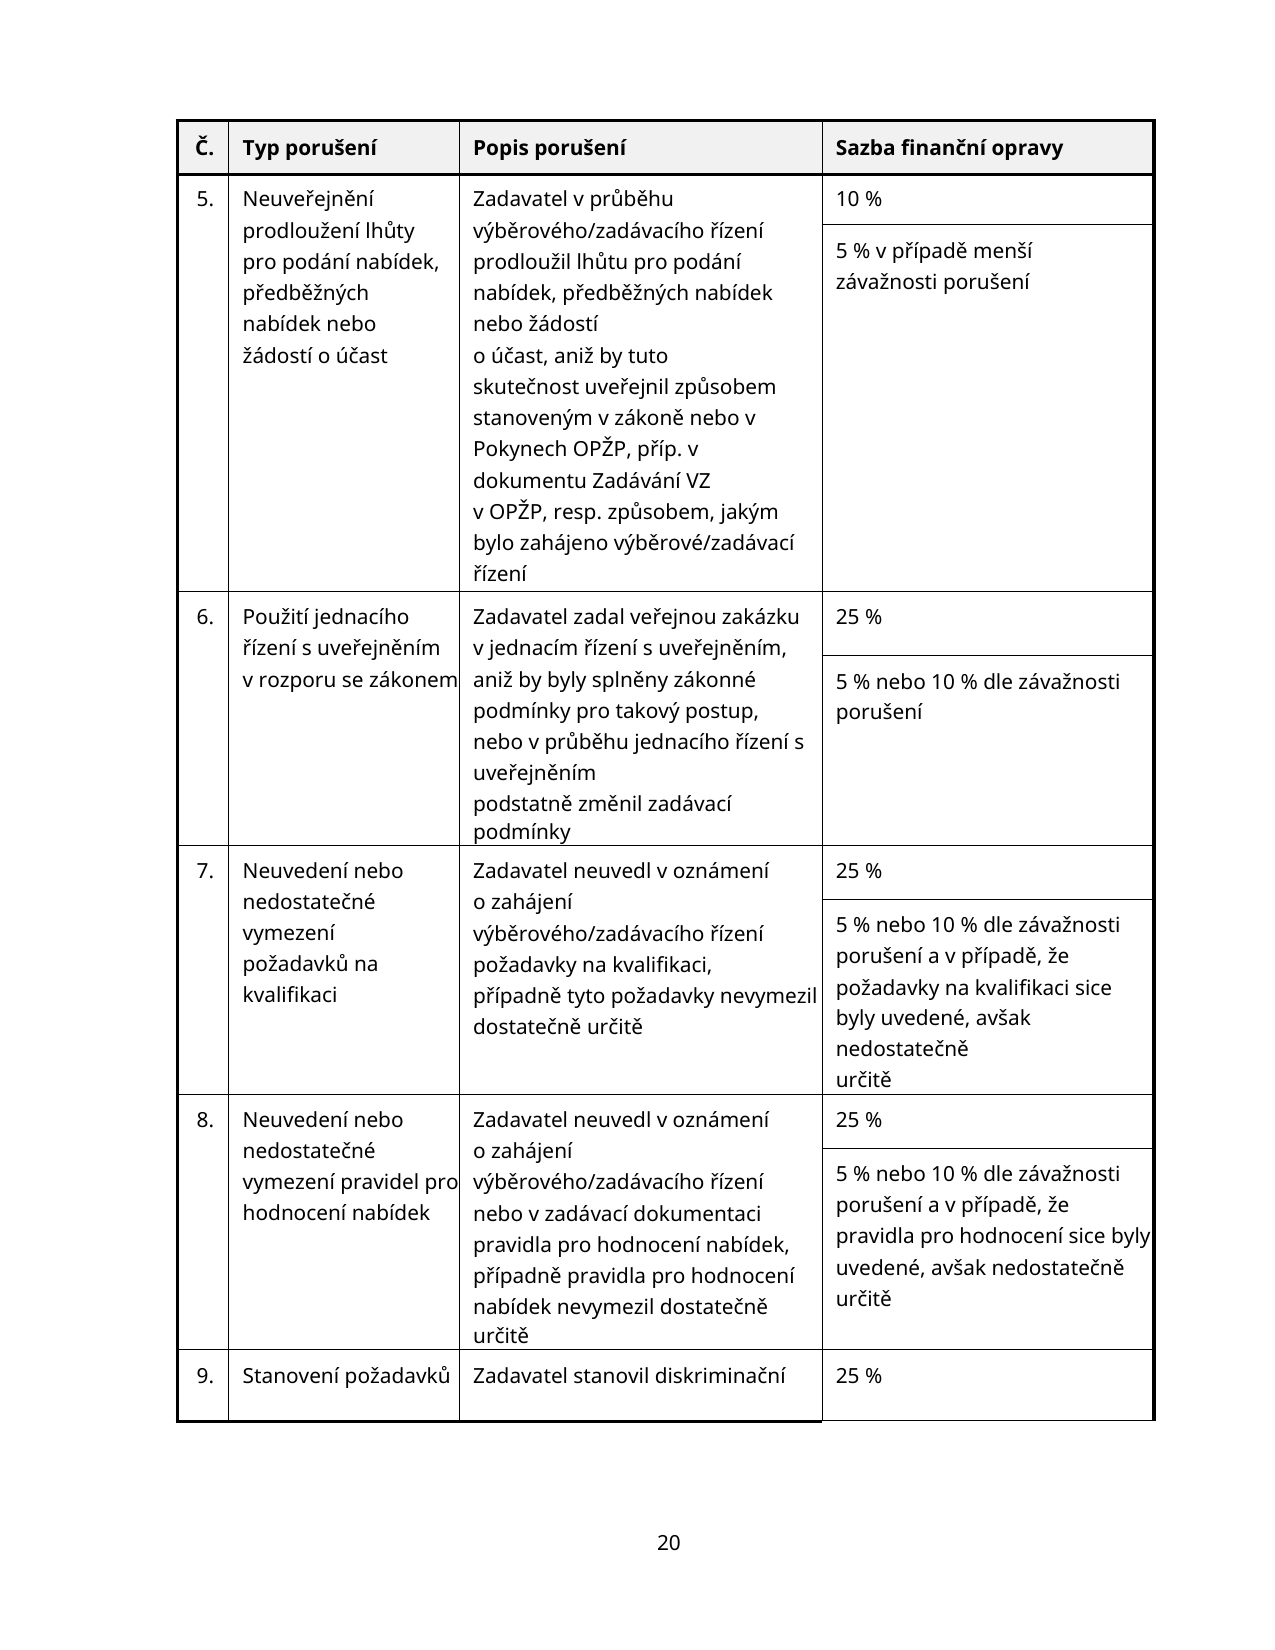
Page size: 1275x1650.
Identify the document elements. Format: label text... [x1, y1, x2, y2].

table_cell Neuvedení nebo nedostatečné vymezení pravidel pro hodnocení nabídek [229, 1095, 459, 1349]
table_cell 25 % [823, 1095, 1152, 1148]
table_cell Zadavatel neuvedl v oznámení o zahájení výběrového/zadávacího řízení požadavky na kvalifikaci, případně tyto požadavky nevymezil dostatečně určitě [460, 846, 822, 1093]
table_cell 10 % [823, 176, 1152, 224]
table_cell Zadavatel v průběhu výběrového/zadávacího řízení prodloužil lhůtu pro podání nabídek, předběžných nabídek nebo žádostí o účast, aniž by tuto skutečnost uveřejnil způsobem stanoveným v zákoně nebo v Pokynech OPŽP, příp. v dokumentu Zadávání VZ v OPŽP, resp. způsobem, jakým bylo zahájeno výběrové/zadávací řízení [460, 176, 822, 591]
table_cell 25 % [823, 1350, 1152, 1420]
table_cell 25 % [823, 846, 1152, 899]
table_cell 5. [179, 176, 228, 591]
table_header Sazba finanční opravy [823, 122, 1152, 173]
table_cell 5 % nebo 10 % dle závažnosti porušení [823, 656, 1152, 845]
table_cell Neuveřejnění prodloužení lhůty pro podání nabídek, předběžných nabídek nebo žádostí o účast [229, 176, 459, 591]
table_cell Zadavatel neuvedl v oznámení o zahájení výběrového/zadávacího řízení nebo v zadávací dokumentaci pravidla pro hodnocení nabídek, případně pravidla pro hodnocení nabídek nevymezil dostatečně určitě [460, 1095, 822, 1349]
table_cell 5 % nebo 10 % dle závažnosti porušení a v případě, že pravidla pro hodnocení sice byly uvedené, avšak nedostatečně určitě [823, 1149, 1152, 1349]
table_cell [229, 1350, 459, 1420]
table_cell 6. [179, 592, 228, 845]
table_cell 9. [179, 1350, 228, 1420]
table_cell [460, 1350, 822, 1420]
table_header Popis porušení [460, 122, 822, 173]
table_header Č. [179, 122, 228, 173]
table_cell 5 % v případě menší závažnosti porušení [823, 225, 1152, 591]
table_cell 25 % [823, 592, 1152, 655]
table_cell Použití jednacího řízení s uveřejněním v rozporu se zákonem [229, 592, 459, 845]
table_header Typ porušení [229, 122, 459, 173]
table_cell 8. [179, 1095, 228, 1349]
table_cell Zadavatel zadal veřejnou zakázku v jednacím řízení s uveřejněním, aniž by byly splněny zákonné podmínky pro takový postup, nebo v průběhu jednacího řízení s uveřejněním podstatně změnil zadávací podmínky [460, 592, 822, 845]
table_cell 7. [179, 846, 228, 1093]
table_cell Neuvedení nebo nedostatečné vymezení požadavků na kvalifikaci [229, 846, 459, 1093]
table_cell 5 % nebo 10 % dle závažnosti porušení a v případě, že požadavky na kvalifikaci sice byly uvedené, avšak nedostatečně určitě [823, 900, 1152, 1093]
